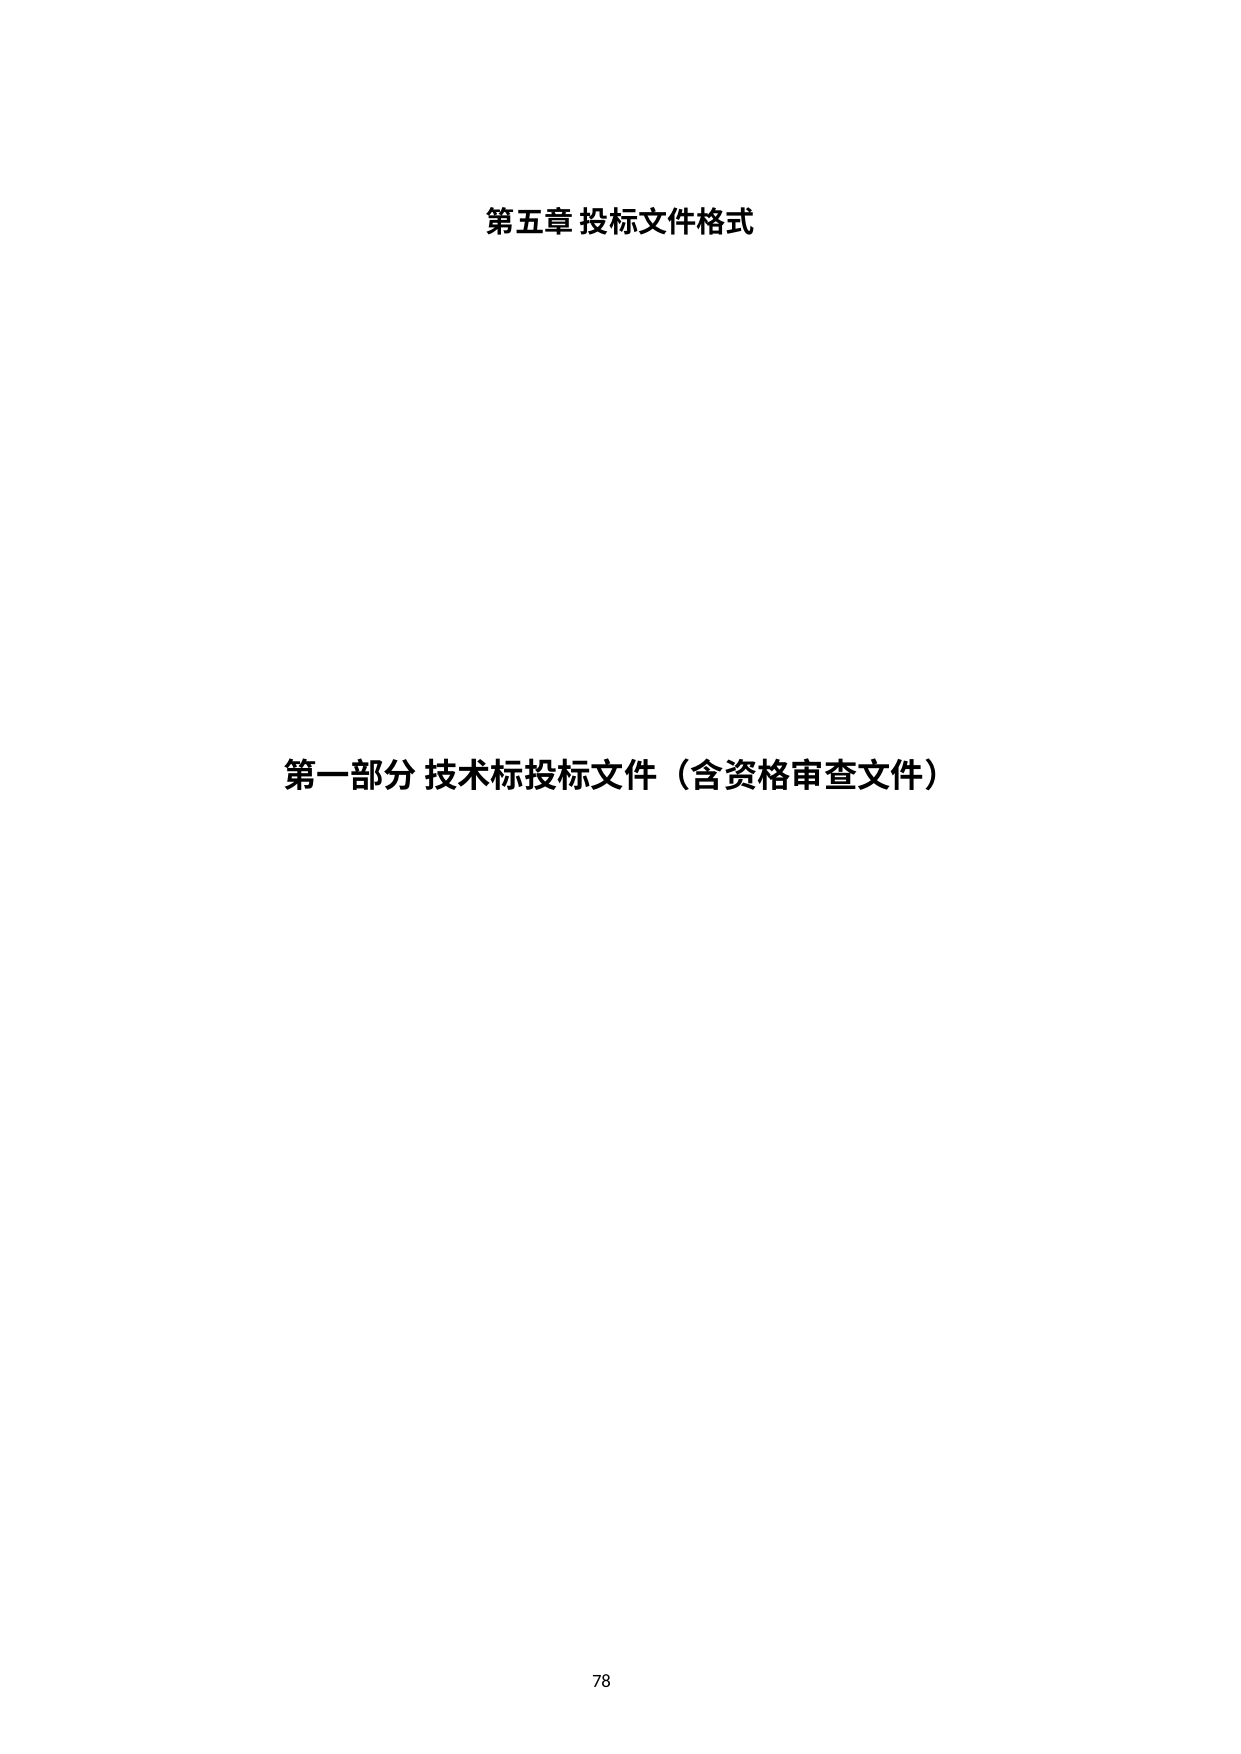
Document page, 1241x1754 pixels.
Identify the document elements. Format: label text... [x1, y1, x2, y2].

text 第一部分 技术标投标文件（含资格审查文件） [187, 741, 1053, 806]
subtitle 第五章 投标文件格式 [187, 187, 1053, 252]
